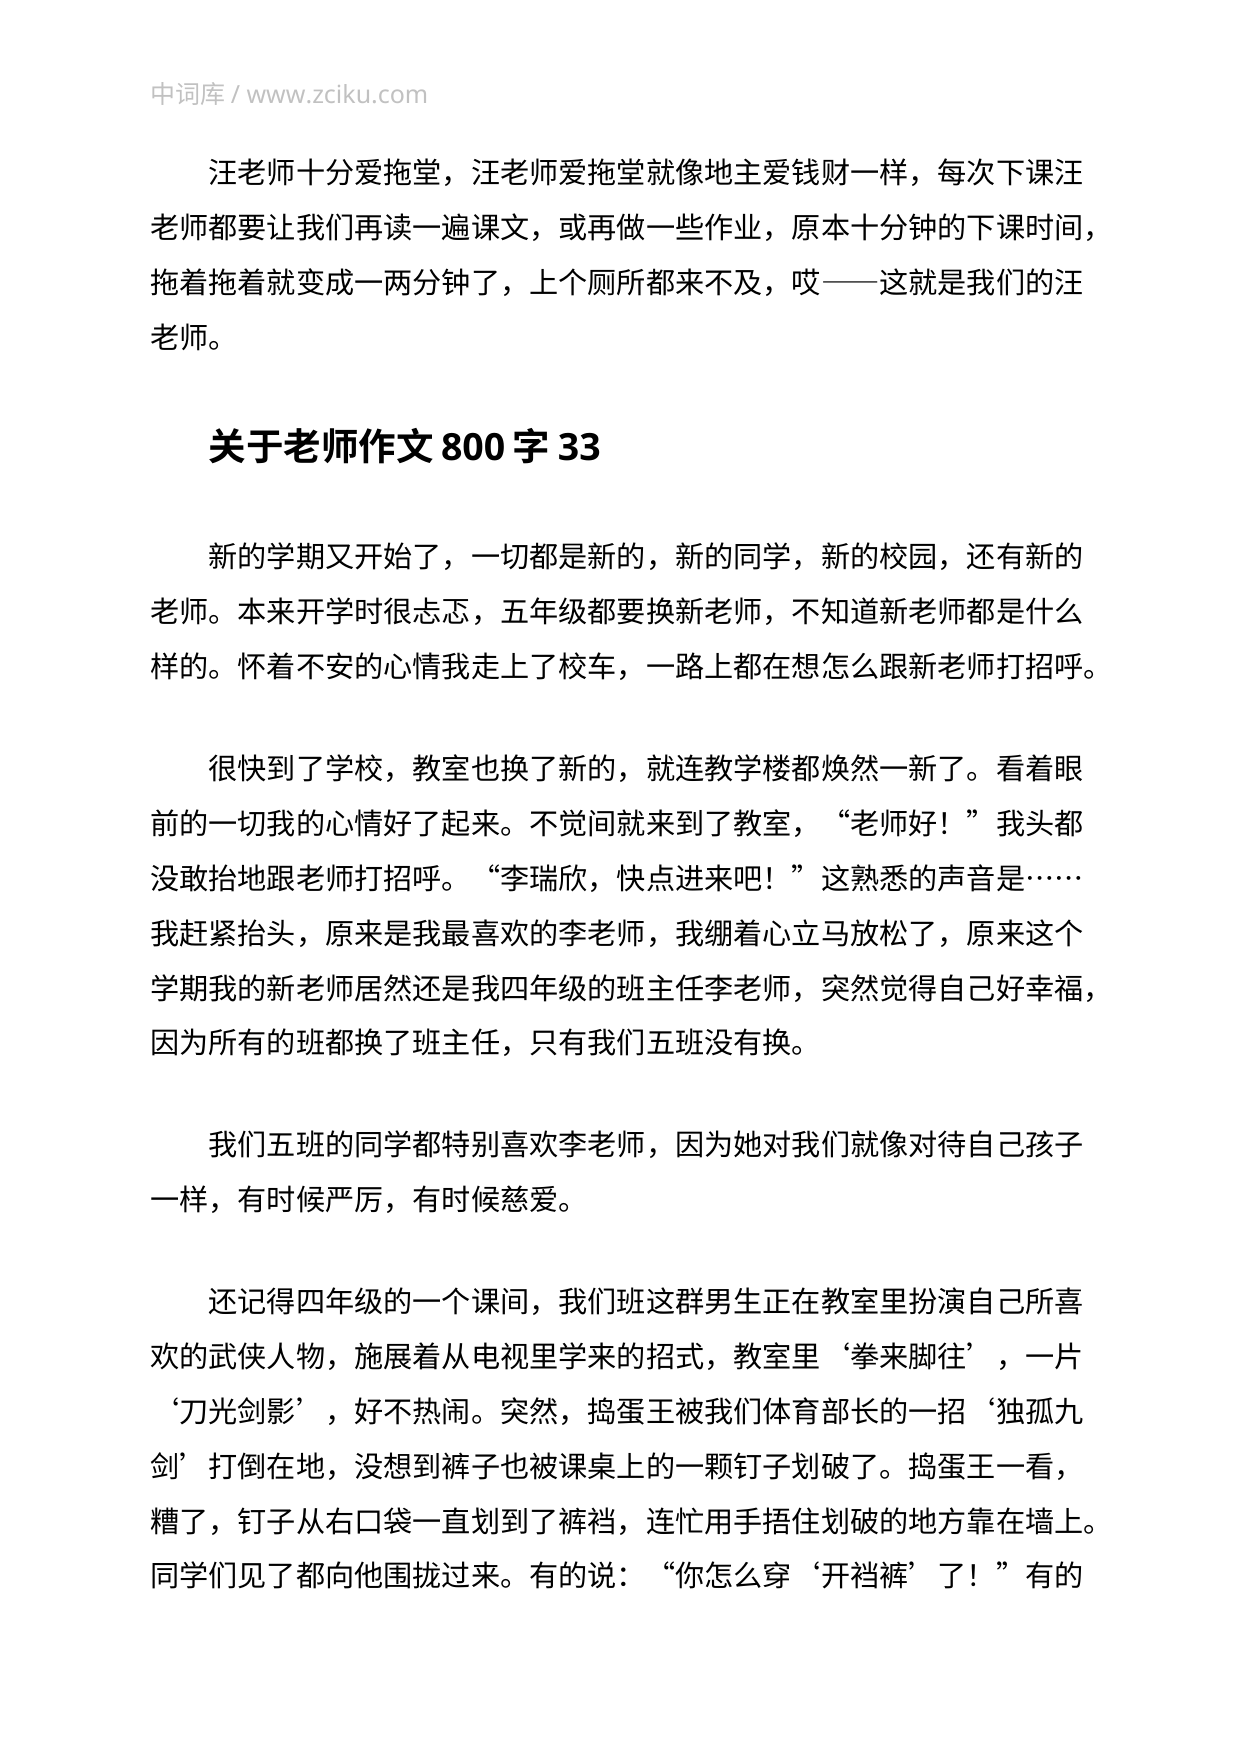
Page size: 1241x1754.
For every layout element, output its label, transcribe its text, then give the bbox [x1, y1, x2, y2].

text 汪老师十分爱拖堂，汪老师爱拖堂就像地主爱钱财一样，每次下课汪老师都要让我们再读一遍课文，或再做一些作业，原本十分钟的下课时间，拖着拖着就变成一两分钟了，上个厕所都来不及，哎——这就是我们的汪老师。 [150, 150, 1090, 357]
text 关于老师作文800字33 [150, 416, 1090, 471]
text 很快到了学校，教室也换了新的，就连教学楼都焕然一新了。看着眼前的一切我的心情好了起来。不觉间就来到了教室，“老师好！”我头都没敢抬地跟老师打招呼。“李瑞欣，快点进来吧！”这熟悉的声音是……我赶紧抬头，原来是我最喜欢的李老师，我绷着心立马放松了，原来这个学期我的新老师居然还是我四年级的班主任李老师，突然觉得自己好幸福，因为所有的班都换了班主任，只有我们五班没有换。 [150, 746, 1090, 1062]
text 新的学期又开始了，一切都是新的，新的同学，新的校园，还有新的老师。本来开学时很忐忑，五年级都要换新老师，不知道新老师都是什么样的。怀着不安的心情我走上了校车，一路上都在想怎么跟新老师打招呼。 [150, 534, 1090, 686]
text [150, 1278, 1090, 1595]
text 我们五班的同学都特别喜欢李老师，因为她对我们就像对待自己孩子一样，有时候严厉，有时候慈爱。 [150, 1122, 1090, 1219]
